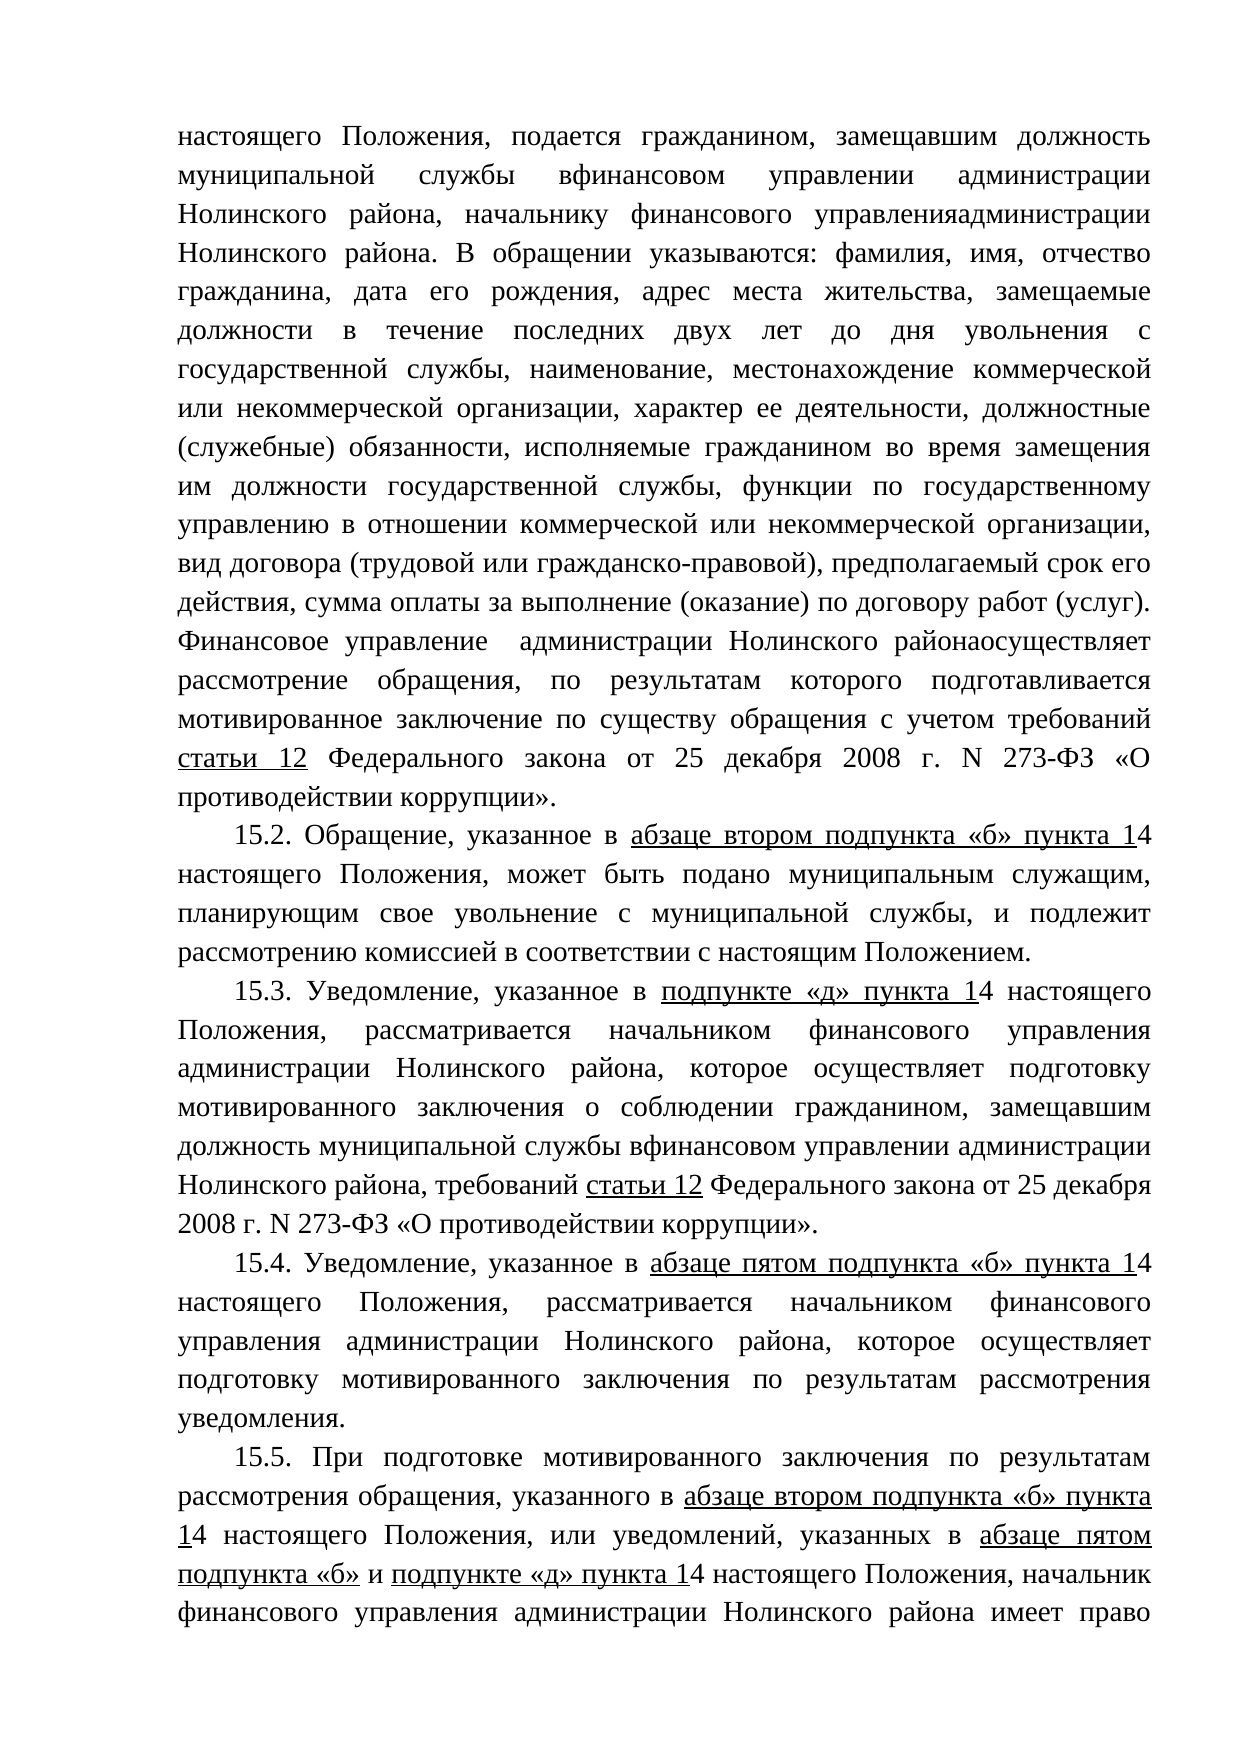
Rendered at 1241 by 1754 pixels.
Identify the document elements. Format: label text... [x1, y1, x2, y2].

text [177, 118, 1152, 812]
text 15.2. Обращение, указанное в абзаце втором подпункта «б» пункта 14 настоящего Положения, может быть подано муниципальным служащим, планирующим свое увольнение с муниципальной службы, и подлежит рассмотрению комиссией в соответствии с настоящим Положением. [177, 817, 1152, 968]
text 15.4. Уведомление, указанное в абзаце пятом подпункта «б» пункта 14 настоящего Положения, рассматривается начальником финансового управления администрации Нолинского района, которое осуществляет подготовку мотивированного заключения по результатам рассмотрения уведомления. [177, 1245, 1152, 1434]
text 15.3. Уведомление, указанное в подпункте «д» пункта 14 настоящего Положения, рассматривается начальником финансового управления администрации Нолинского района, которое осуществляет подготовку мотивированного заключения о соблюдении гражданином, замещавшим должность муниципальной службы вфинансовом управлении администрации Нолинского района, требований статьи 12 Федерального закона от 25 декабря 2008 г. N 273-ФЗ «О противодействии коррупции». [177, 973, 1152, 1239]
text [177, 1439, 1152, 1628]
